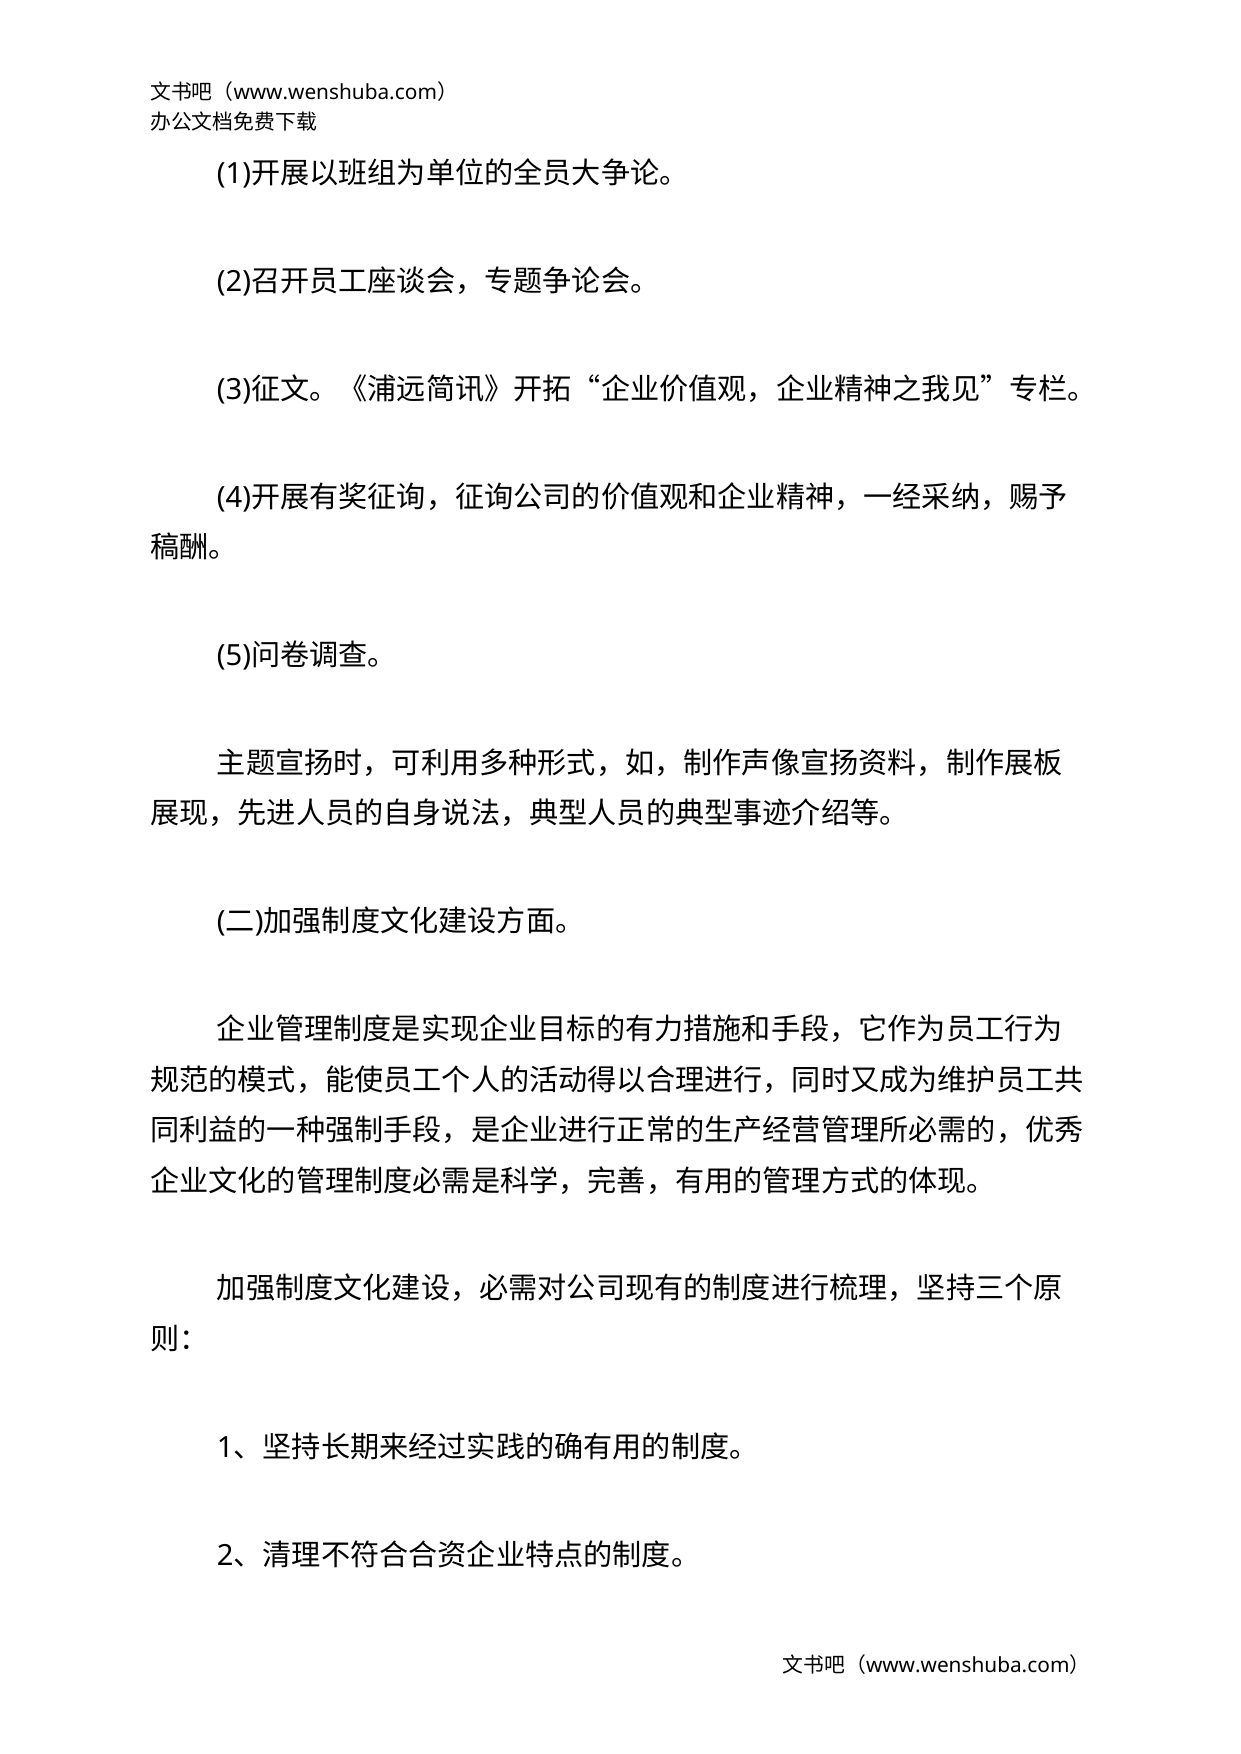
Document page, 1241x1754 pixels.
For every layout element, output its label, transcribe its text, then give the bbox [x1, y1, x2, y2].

text (4)开展有奖征询，征询公司的价值观和企业精神，一经采纳，赐予稿酬。 [150, 473, 1090, 566]
text 主题宣扬时，可利用多种形式，如，制作声像宣扬资料，制作展板展现，先进人员的自身说法，典型人员的典型事迹介绍等。 [150, 739, 1090, 832]
text (3)征文。《浦远简讯》开拓“企业价值观，企业精神之我见”专栏。 [150, 365, 1090, 408]
text 加强制度文化建设，必需对公司现有的制度进行梳理，坚持三个原则： [150, 1265, 1090, 1358]
text 2、清理不符合合资企业特点的制度。 [150, 1531, 1090, 1573]
text (5)问卷调查。 [150, 632, 1090, 674]
text (1)开展以班组为单位的全员大争论。 [150, 150, 1090, 192]
text (二)加强制度文化建设方面。 [150, 898, 1090, 940]
text (2)召开员工座谈会，专题争论会。 [150, 258, 1090, 300]
text 企业管理制度是实现企业目标的有力措施和手段，它作为员工行为规范的模式，能使员工个人的活动得以合理进行，同时又成为维护员工共同利益的一种强制手段，是企业进行正常的生产经营管理所必需的，优秀企业文化的管理制度必需是科学，完善，有用的管理方式的体现。 [150, 1005, 1090, 1200]
text 1、坚持长期来经过实践的确有用的制度。 [150, 1423, 1090, 1466]
